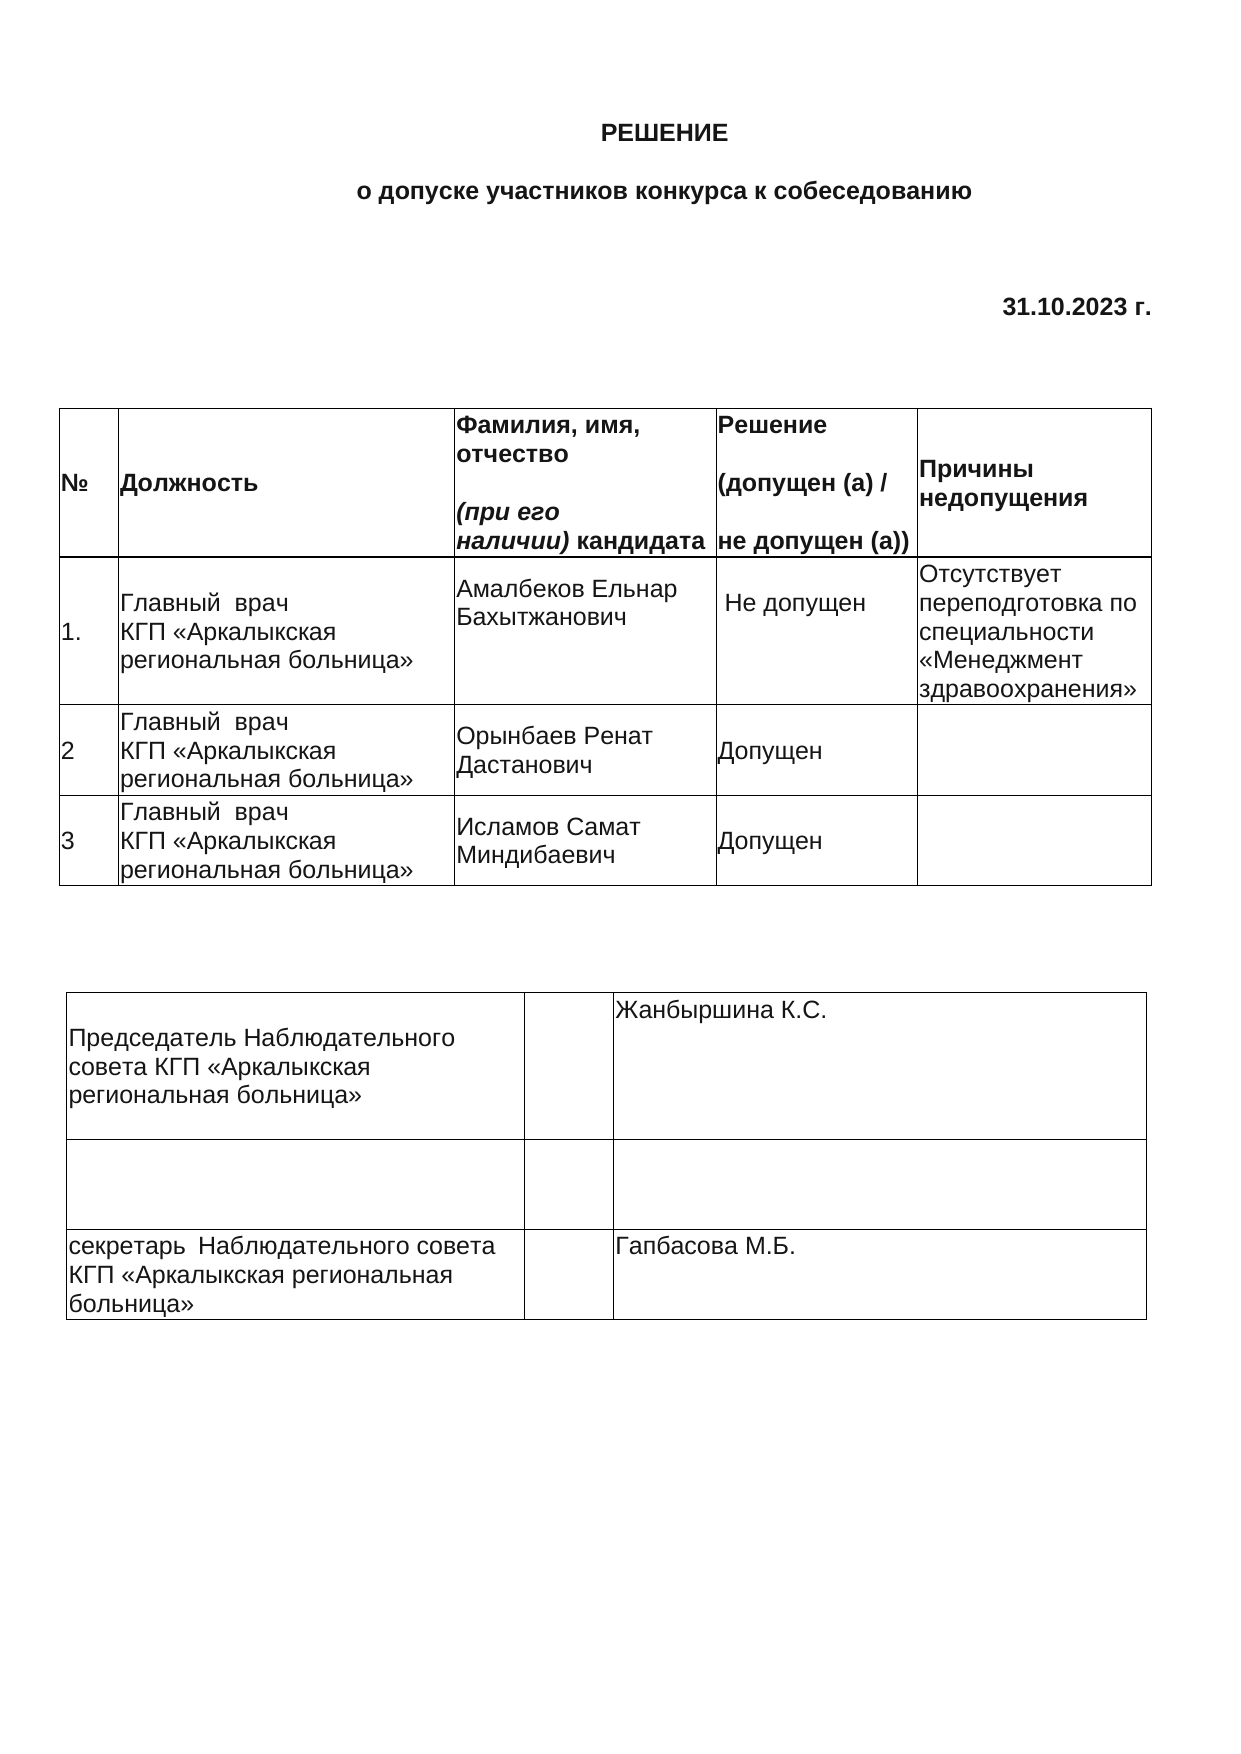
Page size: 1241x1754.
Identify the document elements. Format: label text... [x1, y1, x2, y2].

table_header Решение (допущен (а) / не допущен (а)) [717, 409, 917, 556]
table_header № [60, 409, 118, 556]
table_cell [525, 1230, 613, 1319]
table_cell 1. [60, 558, 118, 704]
table_cell [614, 1140, 1146, 1229]
table_cell Не допущен [717, 558, 917, 704]
table_cell Гапбасова М.Б. [614, 1230, 1146, 1319]
table_cell Орынбаев Ренат Дастанович [455, 705, 716, 795]
table_cell Главный врач КГП «Аркалыкская региональная больница» [119, 558, 454, 704]
table_cell 3 [60, 796, 118, 885]
text РЕШЕНИЕ [177, 118, 1152, 147]
table_header Причины недопущения [918, 409, 1151, 556]
table_header Председатель Наблюдательного совета КГП «Аркалыкская региональная больница» [67, 993, 524, 1139]
table_cell [918, 705, 1151, 795]
text 31.10.2023 г. [177, 292, 1152, 321]
table_cell Главный врач КГП «Аркалыкская региональная больница» [119, 796, 454, 885]
table_cell [918, 796, 1151, 885]
table_cell Исламов Самат Миндибаевич [455, 796, 716, 885]
table_cell Допущен [717, 796, 917, 885]
table_header Фамилия, имя, отчество (при его наличии) кандидата [455, 409, 716, 556]
table_cell секретарь Наблюдательного совета КГП «Аркалыкская региональная больница» [67, 1230, 524, 1319]
table_cell [67, 1140, 524, 1229]
table_header Жанбыршина К.С. [614, 993, 1146, 1139]
table_header Должность [119, 409, 454, 556]
text о допуске участников конкурса к собеседованию [177, 176, 1152, 205]
table_cell 2 [60, 705, 118, 795]
table_cell [525, 1140, 613, 1229]
table_cell Отсутствует переподготовка по специальности «Менеджмент здравоохранения» [918, 558, 1151, 704]
table_cell Амалбеков Ельнар Бахытжанович [455, 558, 716, 704]
table_cell Главный врач КГП «Аркалыкская региональная больница» [119, 705, 454, 795]
table_header [525, 993, 613, 1139]
table_cell Допущен [717, 705, 917, 795]
